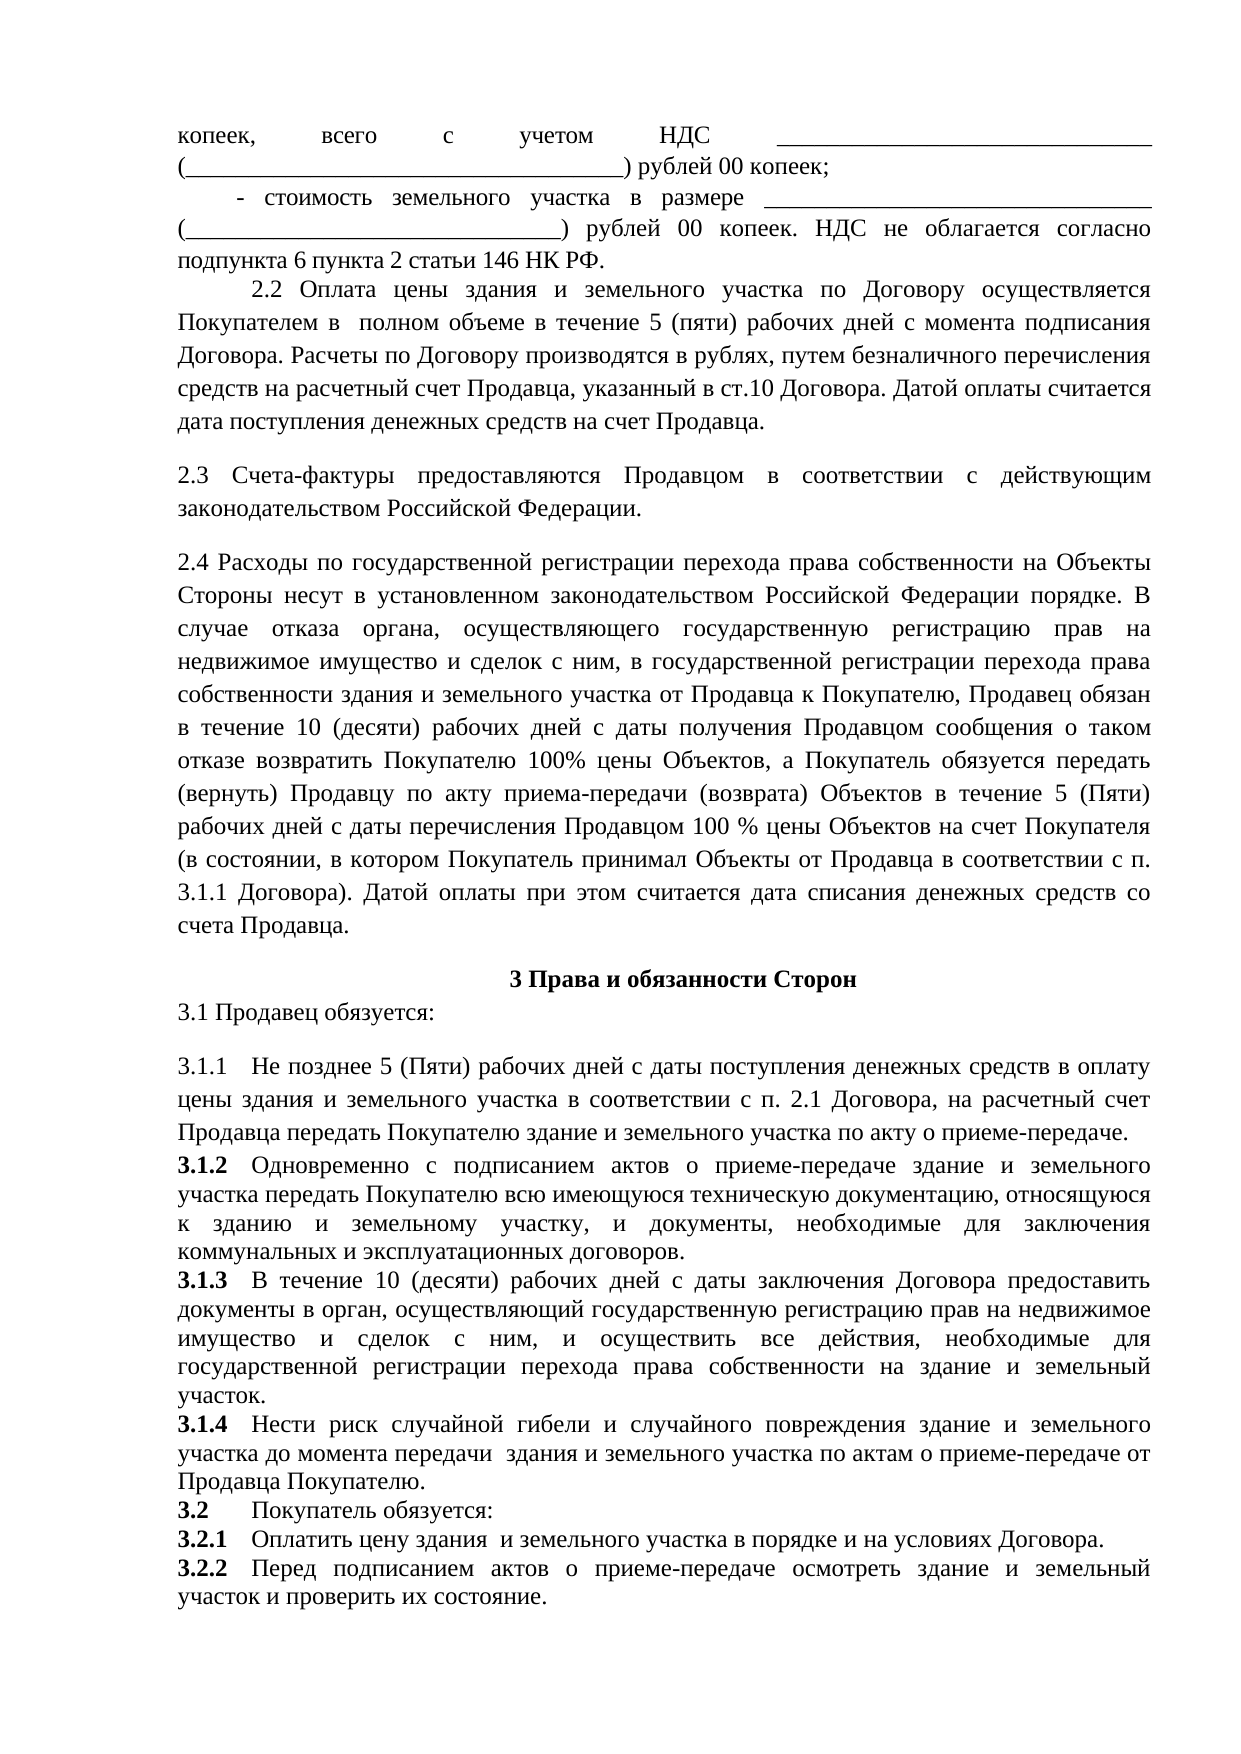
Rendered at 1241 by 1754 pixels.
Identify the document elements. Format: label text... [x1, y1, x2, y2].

list Перед подписанием актов о приеме-передаче осмотреть здание и земельный участок и проверить их состояние. [177, 1553, 1152, 1610]
list Одновременно с подписанием актов о приеме-передаче здание и земельного участка передать Покупателю всю имеющуюся техническую документацию, относящуюся к зданию и земельному участку, и документы, необходимые для заключения коммунальных и эксплуатационных договоров. [177, 1150, 1152, 1265]
text 2.3 Счета-фактуры предоставляются Продавцом в соответствии с действующим законодательством Российской Федерации. [177, 460, 1152, 522]
list Покупатель обязуется: [177, 1495, 1152, 1524]
list - стоимость земельного участка в размере _______________________________ (______________________________) рублей 00 копеек. НДС не облагается согласно подпункта 6 пункта 2 статьи 146 НК РФ. [177, 181, 1152, 274]
list Оплатить цену здания и земельного участка в порядке и на условиях Договора. [177, 1524, 1152, 1553]
text 3.1 Продавец обязуется: [177, 997, 1152, 1026]
list Нести риск случайной гибели и случайного повреждения здание и земельного участка до момента передачи здания и земельного участка по актам о приеме-передаче от Продавца Покупателю. [177, 1409, 1152, 1495]
text 3 Права и обязанности Сторон [215, 964, 1152, 993]
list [177, 118, 1152, 181]
text 2.4 Расходы по государственной регистрации перехода права собственности на Объекты Стороны несут в установленном законодательством Российской Федерации порядке. В случае отказа органа, осуществляющего государственную регистрацию прав на недвижимое имущество и сделок с ним, в государственной регистрации перехода права собственности здания и земельного участка от Продавца к Покупателю, Продавец обязан в течение 10 (десяти) рабочих дней с даты получения Продавцом сообщения о таком отказе возвратить Покупателю 100% цены Объектов, а Покупатель обязуется передать (вернуть) Продавцу по акту приема-передачи (возврата) Объектов в течение 5 (Пяти) рабочих дней с даты перечисления Продавцом 100 % цены Объектов на счет Покупателя (в состоянии, в котором Покупатель принимал Объекты от Продавца в соответствии с п. 3.1.1 Договора). Датой оплаты при этом считается дата списания денежных средств со счета Продавца. [177, 547, 1152, 939]
list Не позднее 5 (Пяти) рабочих дней с даты поступления денежных средств в оплату цены здания и земельного участка в соответствии с п. 2.1 Договора, на расчетный счет Продавца передать Покупателю здание и земельного участка по акту о приеме-передаче. [177, 1051, 1152, 1146]
text 2.2 Оплата цены здания и земельного участка по Договору осуществляется Покупателем в полном объеме в течение 5 (пяти) рабочих дней с момента подписания Договора. Расчеты по Договору производятся в рублях, путем безналичного перечисления средств на расчетный счет Продавца, указанный в ст.10 Договора. Датой оплаты считается дата поступления денежных средств на счет Продавца. [177, 274, 1152, 435]
